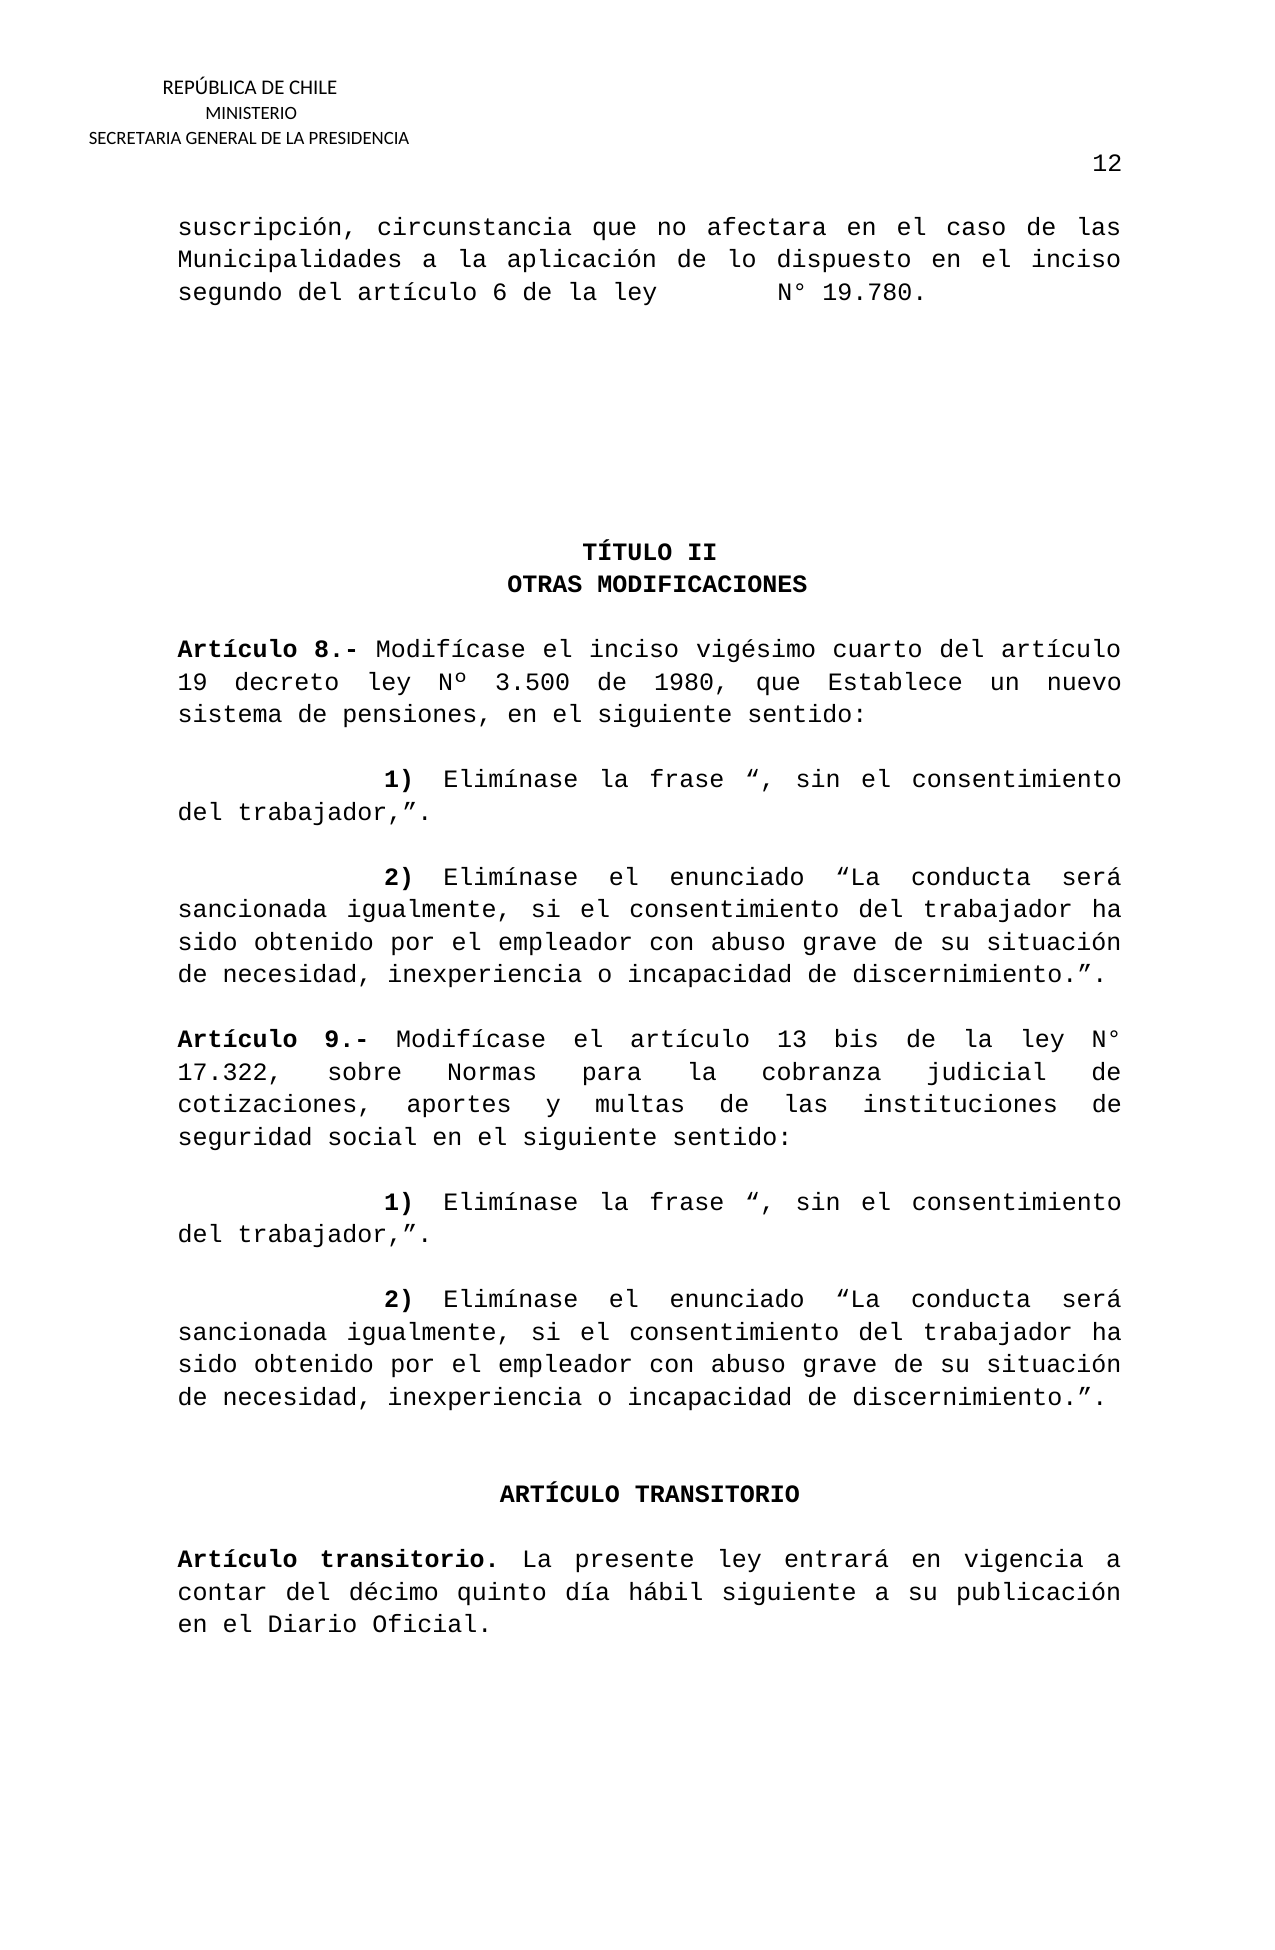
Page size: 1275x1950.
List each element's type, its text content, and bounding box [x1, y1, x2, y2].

text Artículo transitorio. La presente ley entrará en vigencia a contar del décimo quinto día hábil siguiente a su publicación en el Diario Oficial. [177, 1547, 1122, 1640]
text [177, 214, 1122, 308]
list Elimínase la frase “, sin el consentimiento del trabajador,”. [177, 767, 1122, 828]
text Artículo 8.- Modifícase el inciso vigésimo cuarto del artículo 19 decreto ley Nº 3.500 de 1980, que Establece un nuevo sistema de pensiones, en el siguiente sentido: [177, 637, 1122, 730]
text Artículo 9.- Modifícase el artículo 13 bis de la ley N° 17.322, sobre Normas para la cobranza judicial de cotizaciones, aportes y multas de las instituciones de seguridad social en el siguiente sentido: [177, 1027, 1122, 1153]
list Elimínase el enunciado “La conducta será sancionada igualmente, si el consentimiento del trabajador ha sido obtenido por el empleador con abuso grave de su situación de necesidad, inexperiencia o incapacidad de discernimiento.”. [177, 864, 1122, 990]
text OTRAS MODIFICACIONES [177, 572, 1122, 600]
text ARTÍCULO TRANSITORIO [177, 1482, 1122, 1510]
text TÍTULO II [177, 539, 1122, 568]
list Elimínase la frase “, sin el consentimiento del trabajador,”. [177, 1189, 1122, 1250]
list Elimínase el enunciado “La conducta será sancionada igualmente, si el consentimiento del trabajador ha sido obtenido por el empleador con abuso grave de su situación de necesidad, inexperiencia o incapacidad de discernimiento.”. [177, 1287, 1122, 1413]
